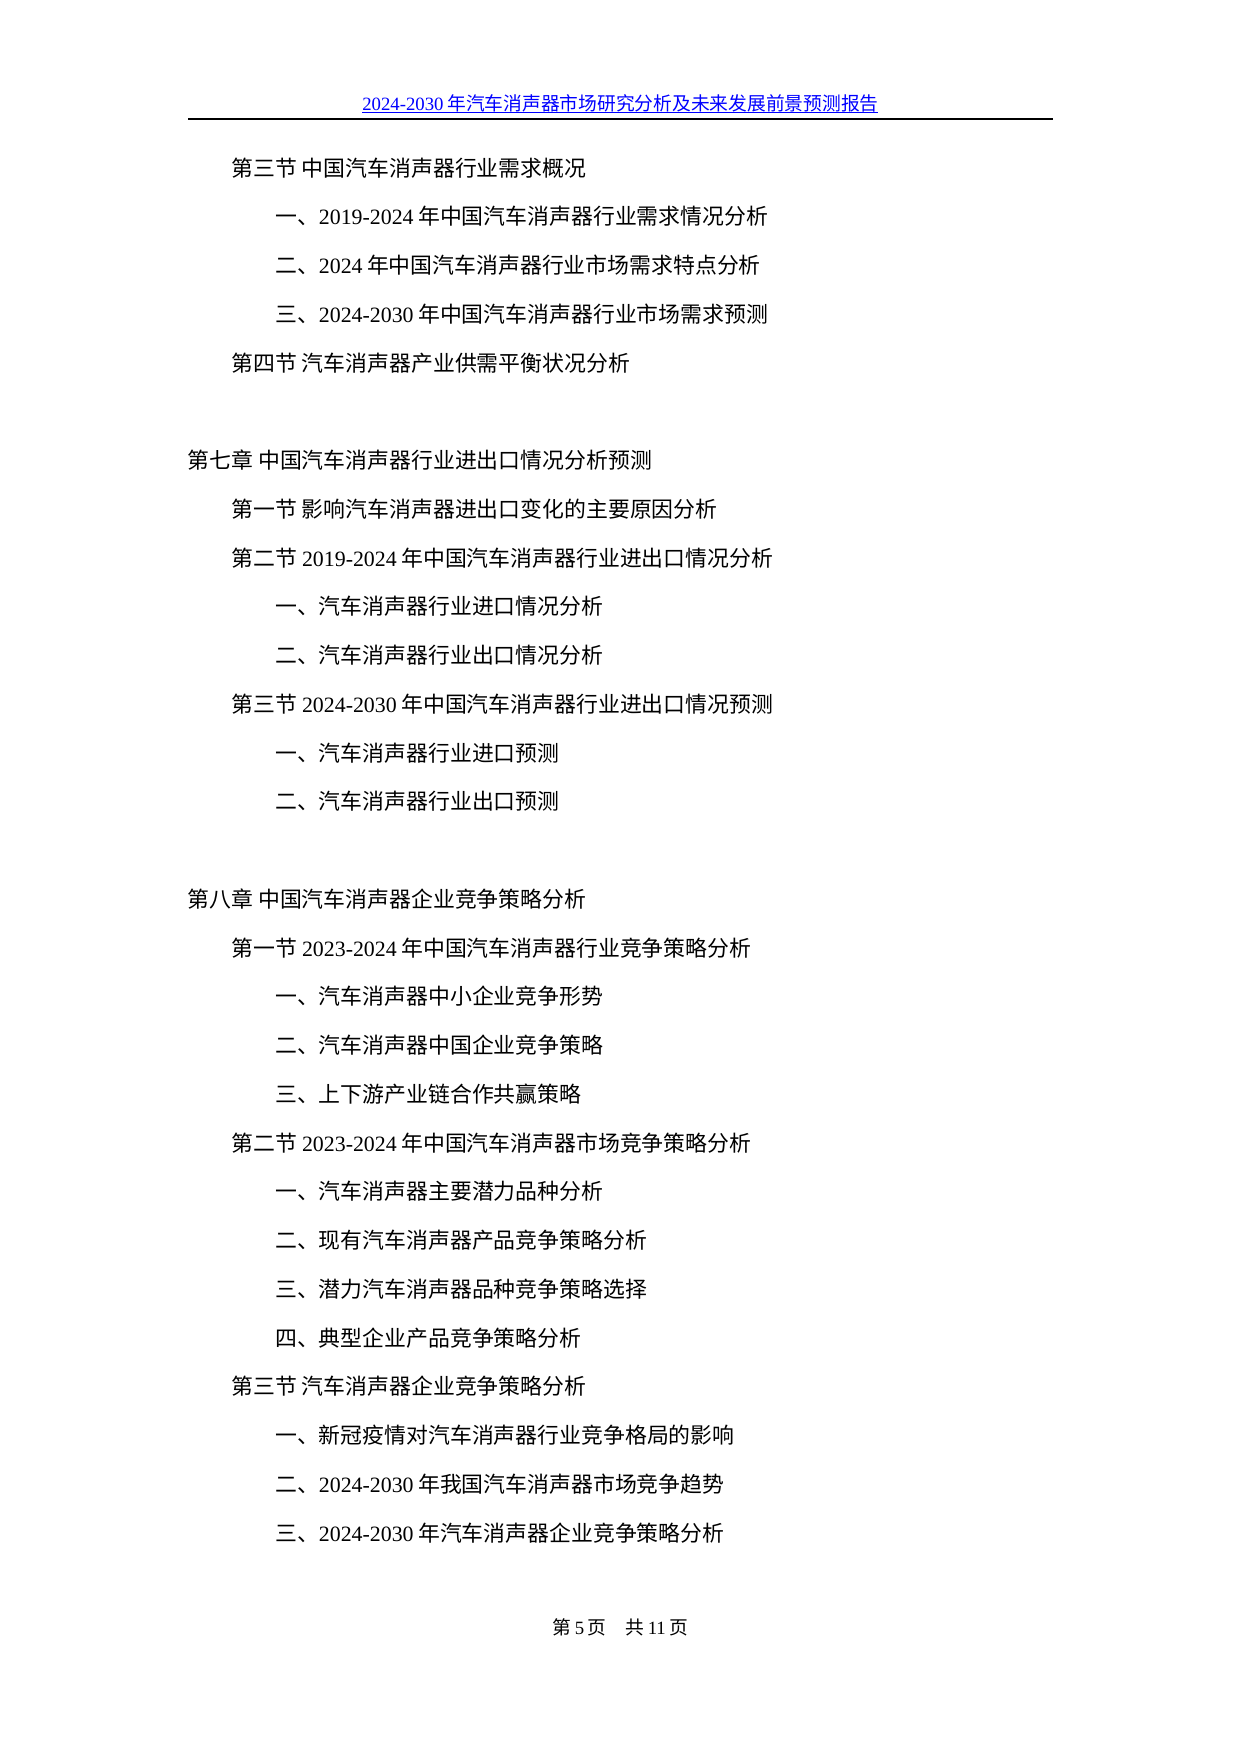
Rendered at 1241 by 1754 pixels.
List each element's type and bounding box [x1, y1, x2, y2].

text [187, 150, 1053, 1548]
